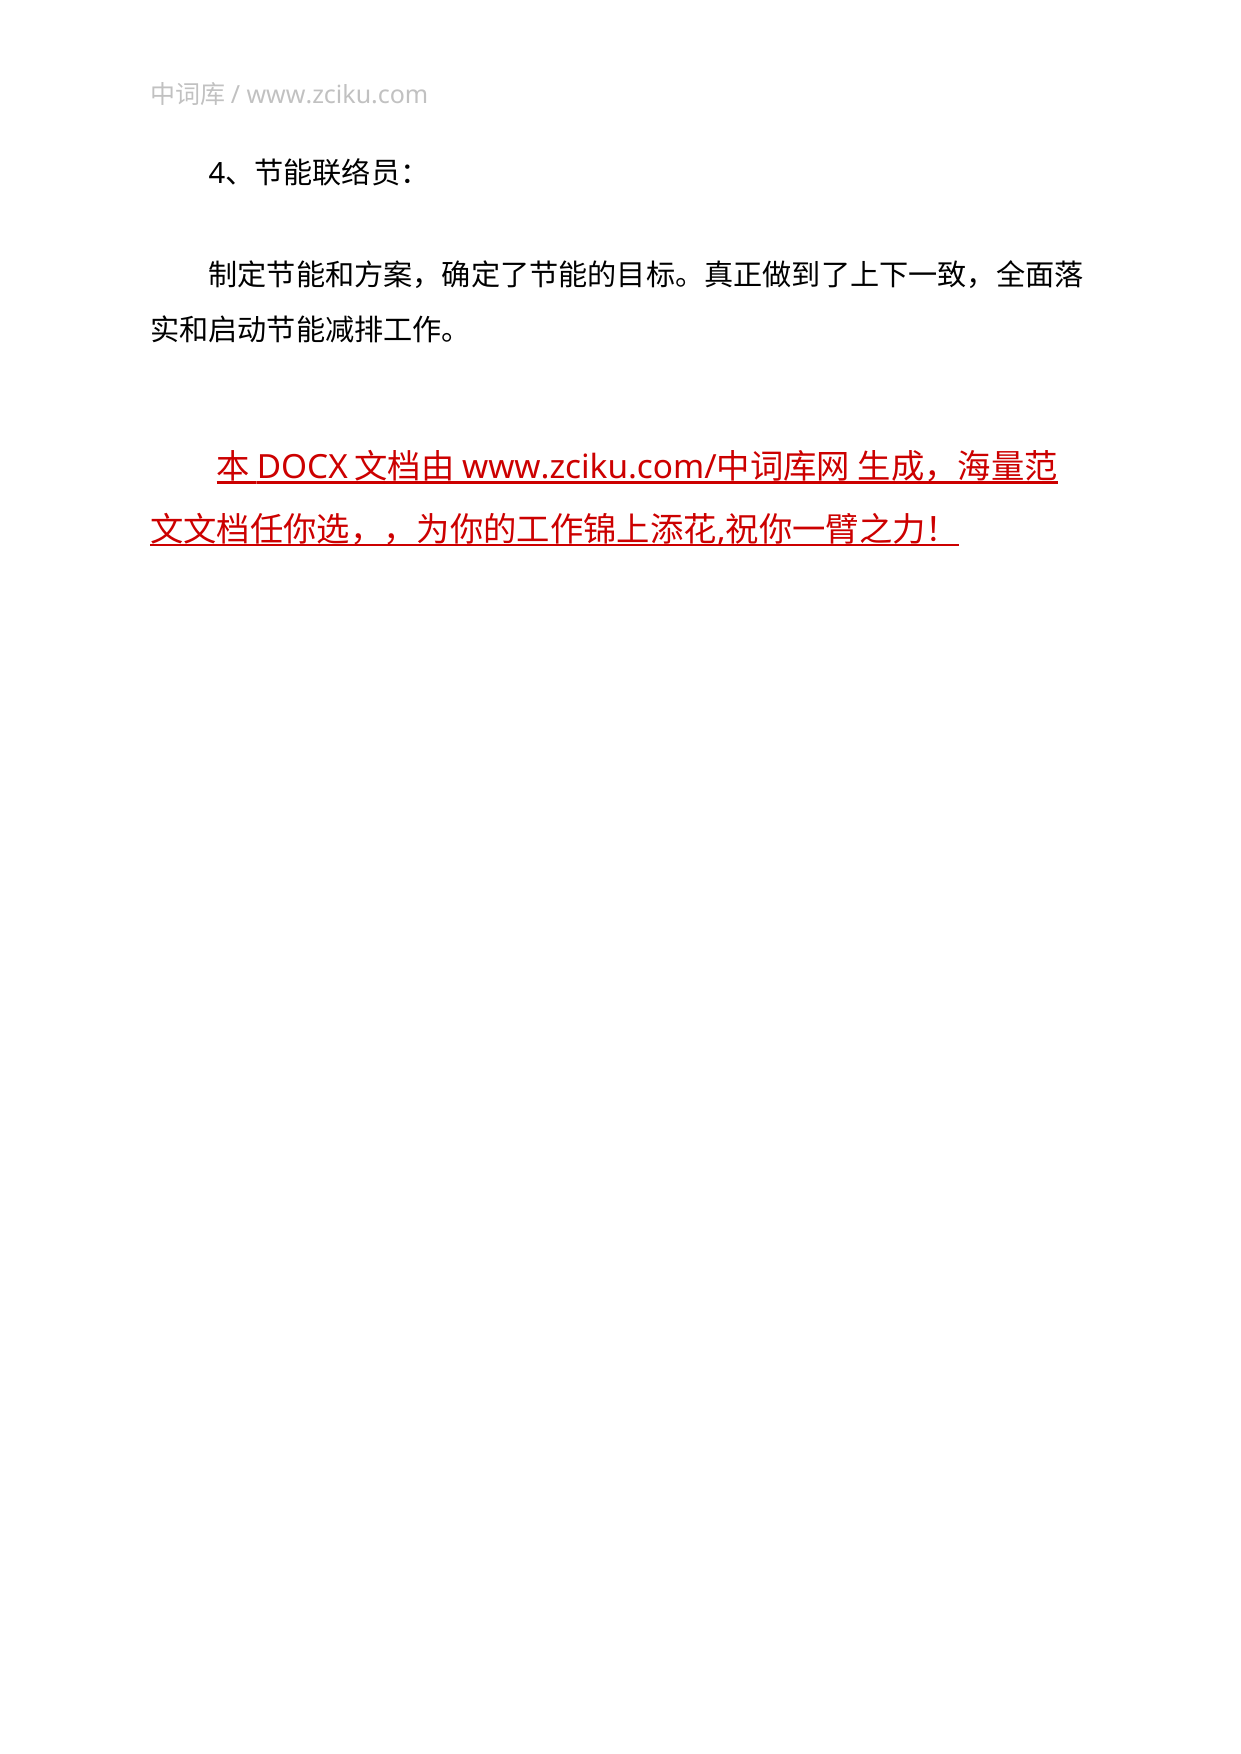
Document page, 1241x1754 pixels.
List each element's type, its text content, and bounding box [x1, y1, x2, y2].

text 本DOCX文档由 www.zciku.com/中词库网 生成，海量范文文档任你选，，为你的工作锦上添花,祝你一臂之力！ [150, 440, 1090, 551]
text 4、节能联络员： [150, 150, 1090, 192]
text 制定节能和方案，确定了节能的目标。真正做到了上下一致，全面落实和启动节能减排工作。 [150, 252, 1090, 349]
